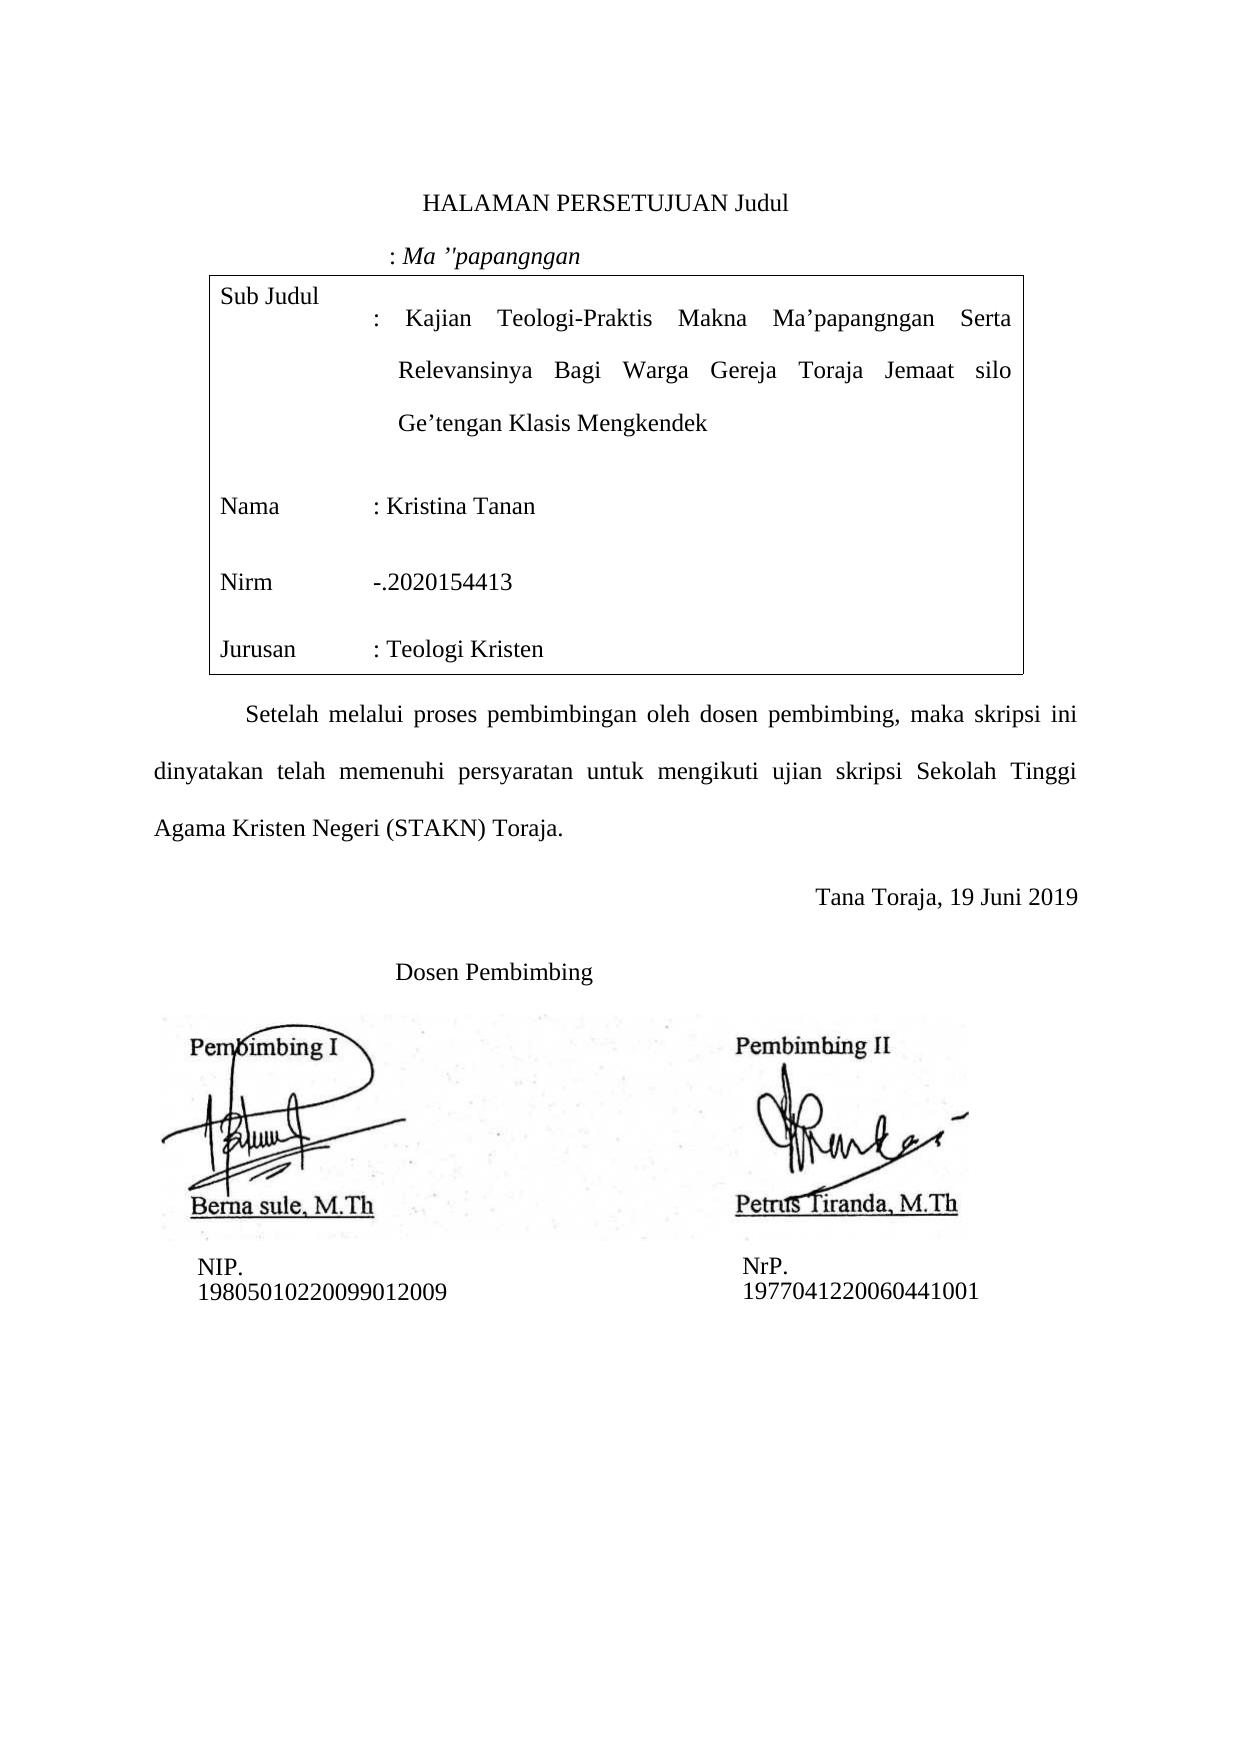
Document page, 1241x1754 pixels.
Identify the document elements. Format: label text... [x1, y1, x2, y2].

text Setelah melalui proses pembimbingan oleh dosen pembimbing, maka skripsi ini dinyatakan telah memenuhi persyaratan untuk mengikuti ujian skripsi Sekolah Tinggi Agama Kristen Negeri (STAKN) Toraja. [153, 677, 1078, 848]
text Tana Toraja, 19 Juni 2019 [153, 886, 1078, 911]
text Dosen Pembimbing [395, 960, 1078, 985]
text HALAMAN PERSETUJUAN Judul : Ma ’'papangngan [153, 169, 811, 275]
table_cell Nama [210, 463, 387, 551]
table_header Sub Judul [210, 284, 387, 463]
picture [160, 1014, 969, 1241]
table_cell : Teologi Kristen [387, 614, 1023, 663]
table_cell -.2020154413 [387, 551, 1023, 614]
table_cell Jurusan [210, 614, 387, 663]
table_header : Kajian Teologi-Praktis Makna Ma’papangngan Serta Relevansinya Bagi Warga Gereja Toraja Jemaat silo Ge’tengan Klasis Mengkendek [387, 284, 1023, 463]
table_cell : Kristina Tanan [387, 463, 1023, 551]
table_cell Nirm [210, 551, 387, 614]
